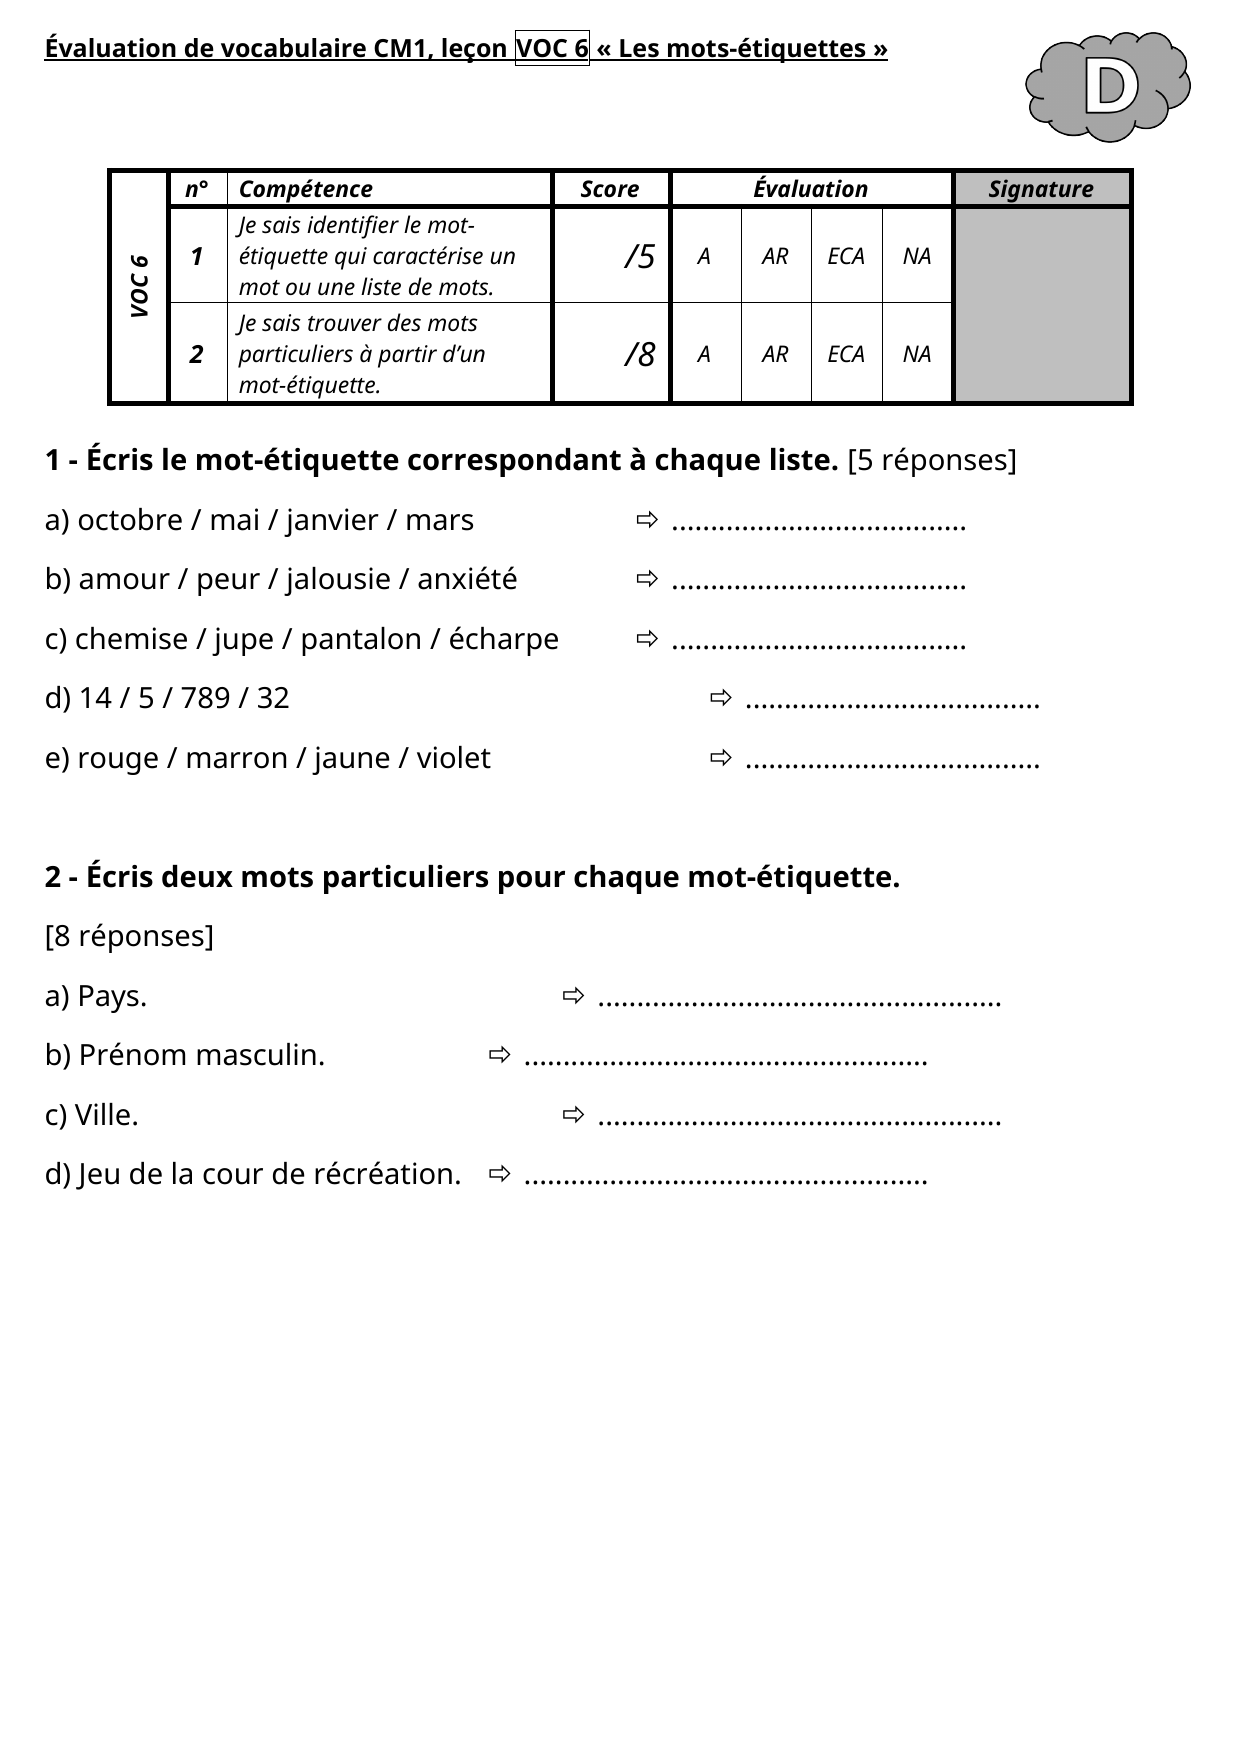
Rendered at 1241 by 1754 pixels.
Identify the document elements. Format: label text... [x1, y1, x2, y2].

text c) chemise / jupe / pantalon / écharpe ...................................... [44, 618, 1196, 658]
table_header Signature [956, 173, 1129, 204]
table_cell AR [742, 303, 811, 401]
picture [1019, 28, 1197, 148]
table_cell NA [883, 209, 951, 302]
text Évaluation de vocabulaire CM1, leçon VOC 6 « Les mots-étiquettes » [590, 29, 1019, 66]
table_header n° [171, 173, 227, 204]
text 1 - Écris le mot-étiquette correspondant à chaque liste. [5 réponses] [44, 439, 1196, 479]
table_cell A [673, 303, 741, 401]
text 2 - Écris deux mots particuliers pour chaque mot-étiquette. [44, 856, 1196, 896]
table_cell A [673, 209, 741, 302]
text b) amour / peur / jalousie / anxiété ...................................... [44, 558, 1196, 598]
text a) Pays. .................................................... [44, 975, 1196, 1014]
text b) Prénom masculin. .................................................... [44, 1034, 1196, 1074]
table_cell 1 [171, 209, 227, 302]
table_cell /8 [555, 303, 668, 401]
text d) Jeu de la cour de récréation. .................................................... [44, 1153, 1196, 1193]
table_cell /5 [555, 209, 668, 302]
text [8 réponses] [44, 915, 1196, 955]
table_header Compétence [228, 173, 550, 204]
table_cell ECA [812, 303, 882, 401]
table_cell NA [883, 303, 951, 401]
table_cell Je sais identifier le mot-étiquette qui caractérise un mot ou une liste de mots. [228, 209, 550, 302]
table_cell ECA [812, 209, 882, 302]
table_cell [956, 209, 1129, 401]
table_cell AR [742, 209, 811, 302]
table_cell Je sais trouver des mots particuliers à partir d’un mot-étiquette. [228, 303, 550, 401]
text c) Ville. .................................................... [44, 1094, 1196, 1133]
table_header Score [555, 173, 668, 204]
text d) 14 / 5 / 789 / 32 ...................................... [44, 677, 1196, 717]
text Évaluation de vocabulaire CM1, leçon VOC 6 « Les mots-étiquettes » [44, 29, 589, 59]
table_header VOC 6 [112, 173, 166, 401]
text e) rouge / marron / jaune / violet ...................................... [44, 737, 1196, 777]
text a) octobre / mai / janvier / mars ...................................... [44, 499, 1196, 539]
table_cell 2 [171, 303, 227, 401]
table_header Évaluation [673, 173, 951, 204]
